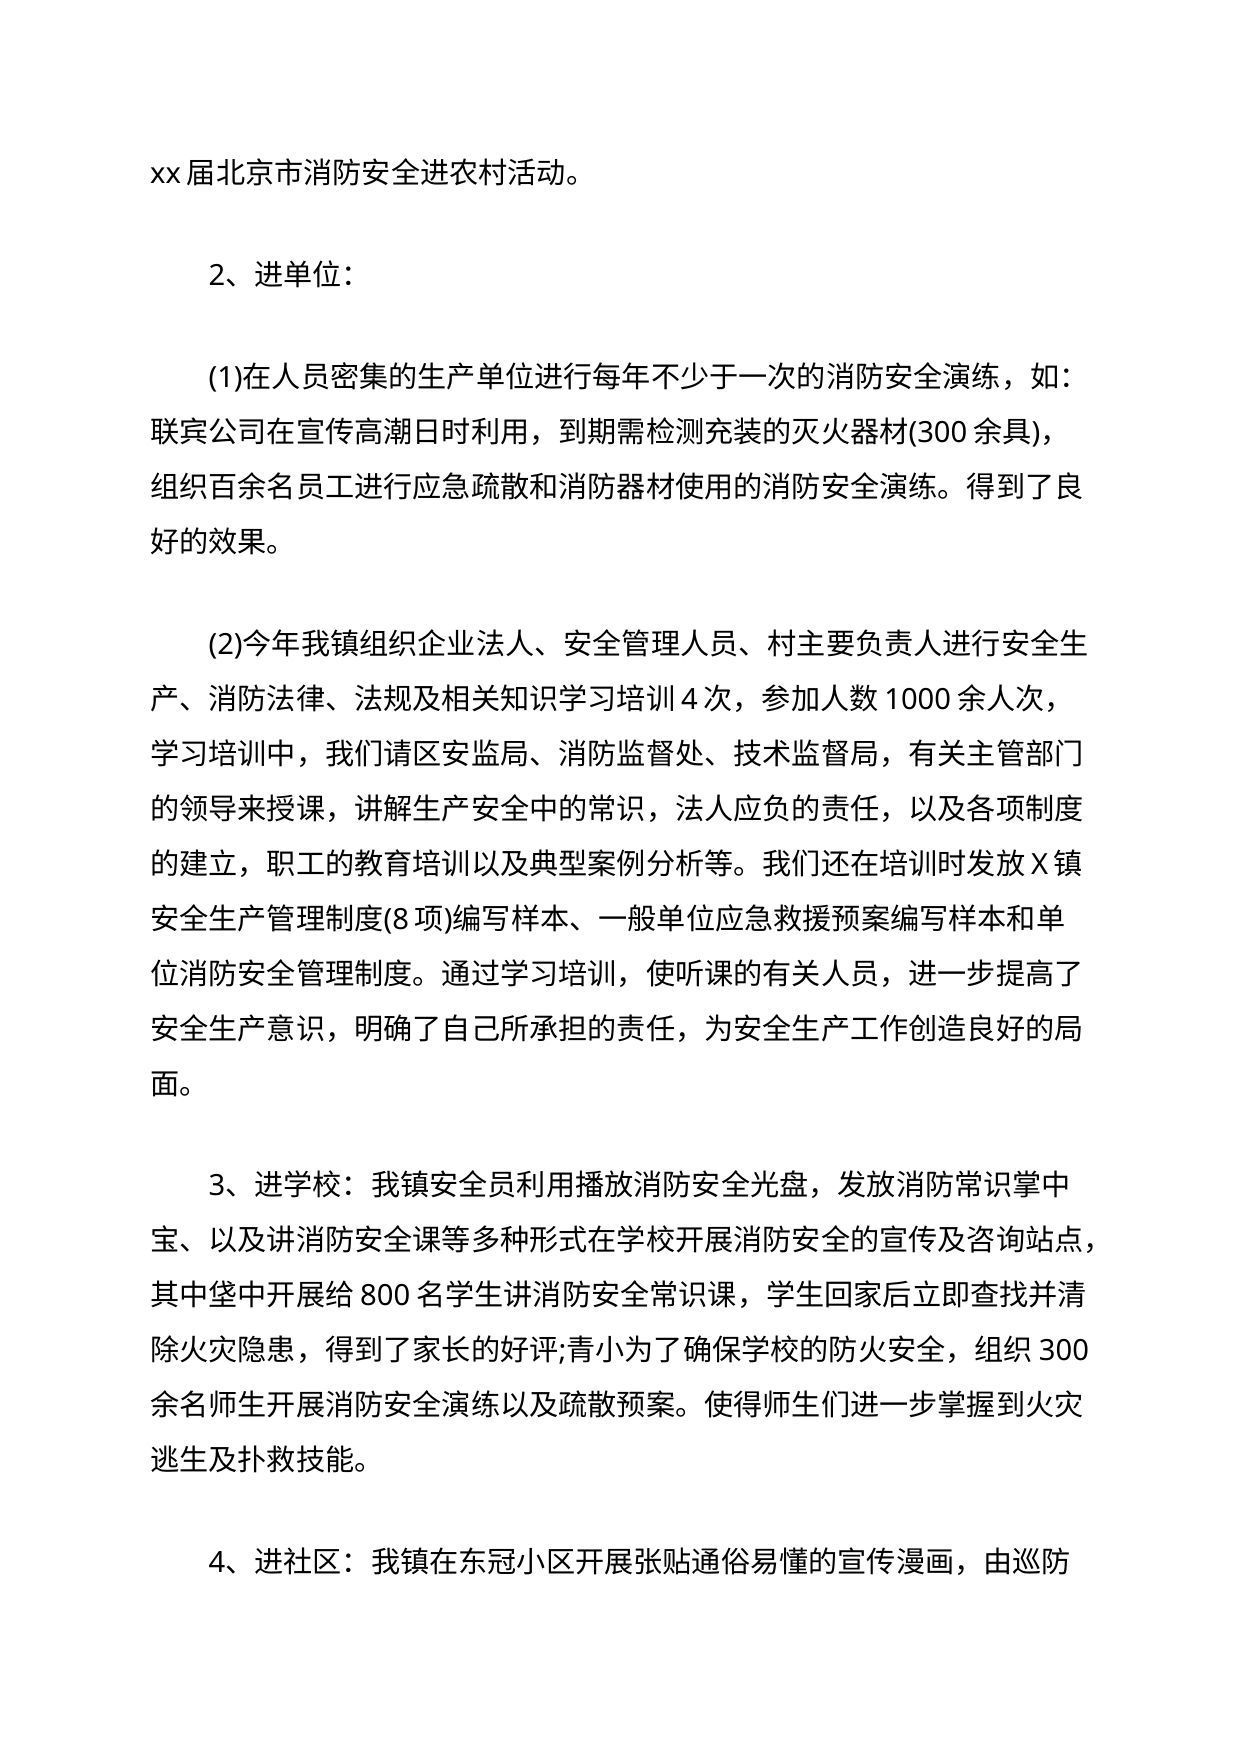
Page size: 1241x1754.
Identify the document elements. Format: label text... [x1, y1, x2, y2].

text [150, 150, 1090, 192]
text (1)在人员密集的生产单位进行每年不少于一次的消防安全演练，如：联宾公司在宣传高潮日时利用，到期需检测充装的灭火器材(300余具)，组织百余名员工进行应急疏散和消防器材使用的消防安全演练。得到了良好的效果。 [150, 354, 1090, 561]
text 2、进单位： [150, 252, 1090, 294]
text 3、进学校：我镇安全员利用播放消防安全光盘，发放消防常识掌中宝、以及讲消防安全课等多种形式在学校开展消防安全的宣传及咨询站点，其中垡中开展给800名学生讲消防安全常识课，学生回家后立即查找并清除火灾隐患，得到了家长的好评;青小为了确保学校的防火安全，组织300余名师生开展消防安全演练以及疏散预案。使得师生们进一步掌握到火灾逃生及扑救技能。 [150, 1162, 1090, 1479]
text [150, 1538, 1090, 1581]
text (2)今年我镇组织企业法人、安全管理人员、村主要负责人进行安全生产、消防法律、法规及相关知识学习培训4次，参加人数1000余人次，学习培训中，我们请区安监局、消防监督处、技术监督局，有关主管部门的领导来授课，讲解生产安全中的常识，法人应负的责任，以及各项制度的建立，职工的教育培训以及典型案例分析等。我们还在培训时发放X镇安全生产管理制度(8项)编写样本、一般单位应急救援预案编写样本和单位消防安全管理制度。通过学习培训，使听课的有关人员，进一步提高了安全生产意识，明确了自己所承担的责任，为安全生产工作创造良好的局面。 [150, 621, 1090, 1102]
